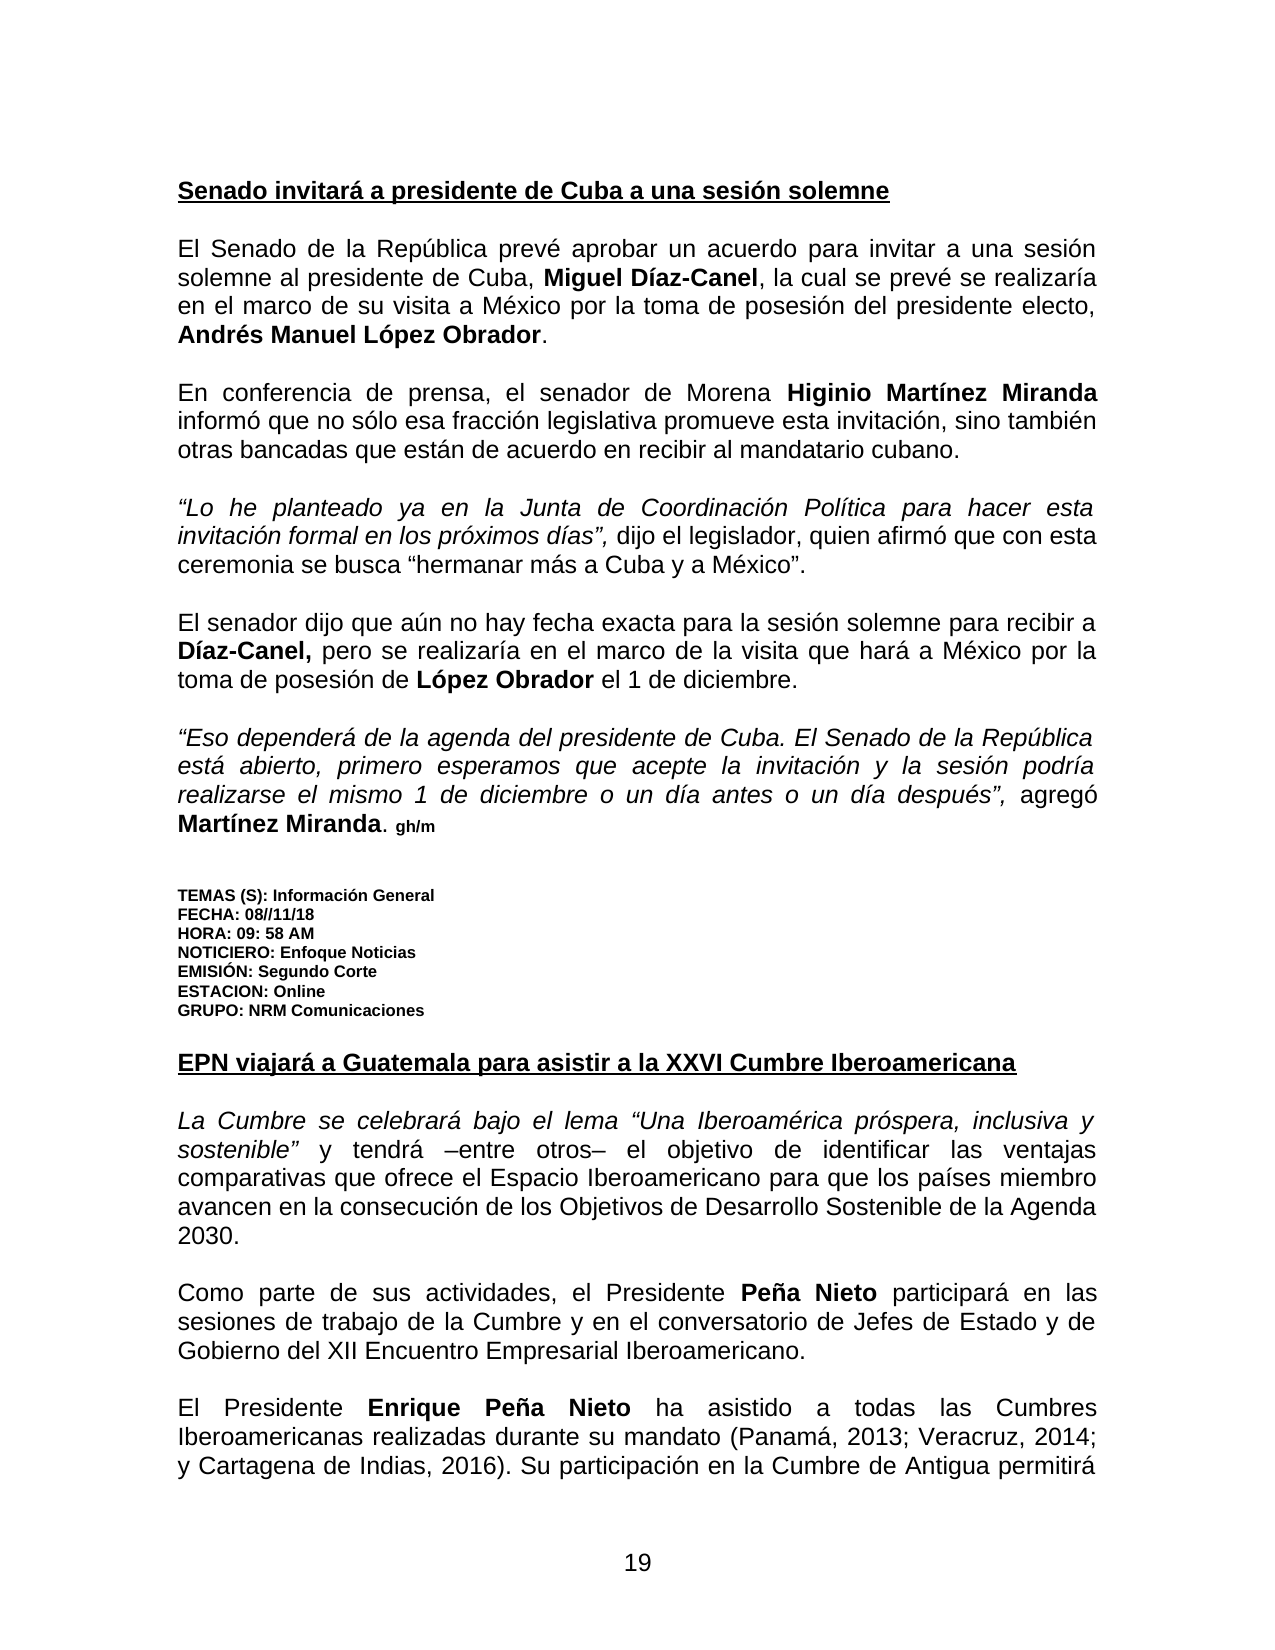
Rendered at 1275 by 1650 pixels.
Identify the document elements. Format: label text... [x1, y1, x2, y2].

text ESTACION: Online [177, 981, 1098, 1001]
text “Eso dependerá de la agenda del presidente de Cuba. El Senado de la República está abierto, primero esperamos que acepte la invitación y la sesión podría realizarse el mismo 1 de diciembre o un día antes o un día después”, agregó Martínez Miranda. gh/m [177, 723, 1098, 838]
text FECHA: 08//11/18 [177, 905, 1098, 924]
text La Cumbre se celebrará bajo el lema “Una Iberoamérica próspera, inclusiva y sostenible” y tendrá –entre otros– el objetivo de identificar las ventajas comparativas que ofrece el Espacio Iberoamericano para que los países miembro avancen en la consecución de los Objetivos de Desarrollo Sostenible de la Agenda 2030. [177, 1106, 1098, 1250]
text NOTICIERO: Enfoque Noticias [177, 943, 1098, 962]
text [177, 1393, 1098, 1480]
text En conferencia de prensa, el senador de Morena Higinio Martínez Miranda informó que no sólo esa fracción legislativa promueve esta invitación, sino también otras bancadas que están de acuerdo en recibir al mandatario cubano. [177, 378, 1098, 464]
text Como parte de sus actividades, el Presidente Peña Nieto participará en las sesiones de trabajo de la Cumbre y en el conversatorio de Jefes de Estado y de Gobierno del XII Encuentro Empresarial Iberoamericano. [177, 1278, 1098, 1365]
text El senador dijo que aún no hay fecha exacta para la sesión solemne para recibir a Díaz-Canel, pero se realizaría en el marco de la visita que hará a México por la toma de posesión de López Obrador el 1 de diciembre. [177, 608, 1098, 694]
text “Lo he planteado ya en la Junta de Coordinación Política para hacer esta invitación formal en los próximos días”, dijo el legislador, quien afirmó que con esta ceremonia se busca “hermanar más a Cuba y a México”. [177, 493, 1098, 579]
text EMISIÓN: Segundo Corte [177, 962, 1098, 981]
text Senado invitará a presidente de Cuba a una sesión solemne [177, 176, 1098, 205]
text EPN viajará a Guatemala para asistir a la XXVI Cumbre Iberoamericana [177, 1048, 1098, 1077]
text HORA: 09: 58 AM [177, 924, 1098, 943]
text GRUPO: NRM Comunicaciones [177, 1001, 1098, 1020]
text El Senado de la República prevé aprobar un acuerdo para invitar a una sesión solemne al presidente de Cuba, Miguel Díaz-Canel, la cual se prevé se realizaría en el marco de su visita a México por la toma de posesión del presidente electo, Andrés Manuel López Obrador. [177, 234, 1098, 349]
text TEMAS (S): Información General [177, 886, 1098, 905]
